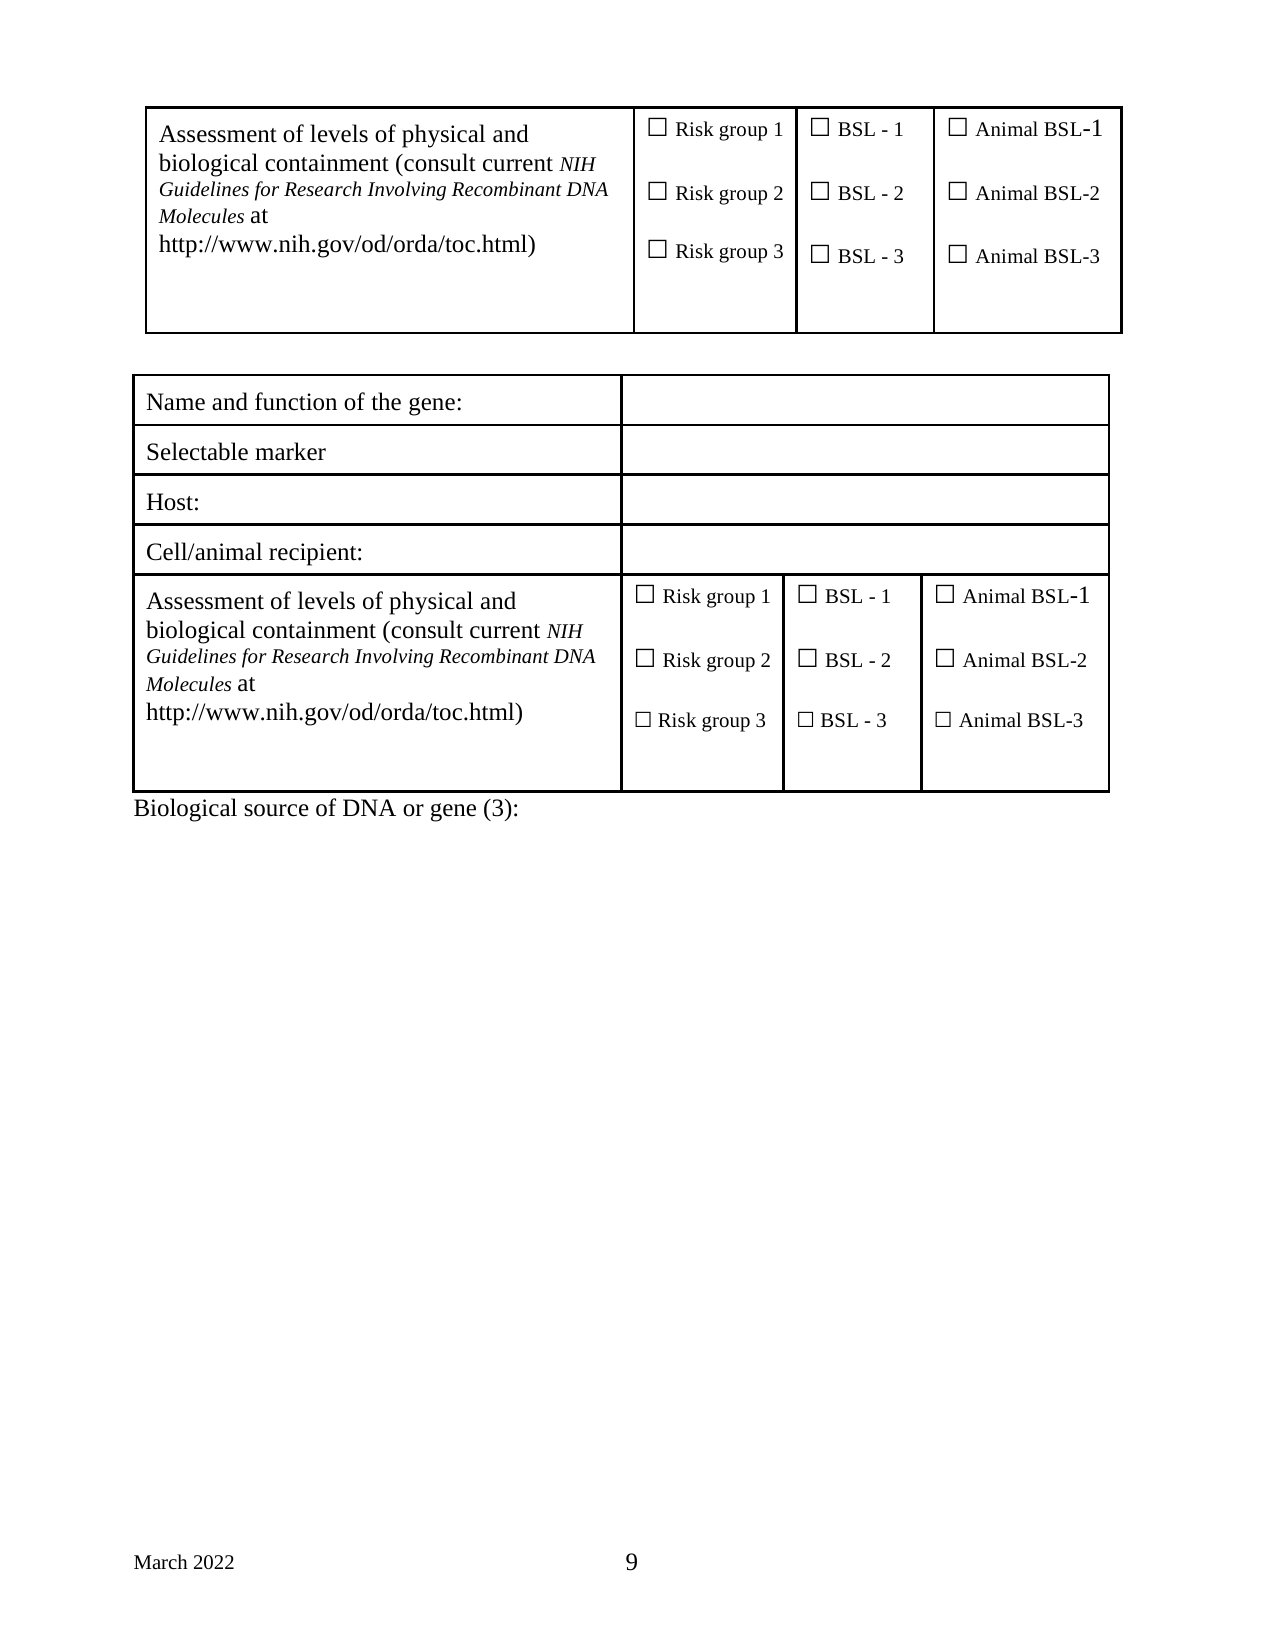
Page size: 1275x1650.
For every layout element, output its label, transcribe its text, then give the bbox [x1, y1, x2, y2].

table_cell Assessment of levels of physical and biological containment (consult current NIH Guidelines for Research Involving Recombinant DNA Molecules at http://www.nih.gov/od/orda/toc.html) [147, 109, 633, 332]
table_header Name and function of the gene: [135, 376, 620, 423]
table_cell Assessment of levels of physical and biological containment (consult current NIH Guidelines for Research Involving Recombinant DNA Molecules at http://www.nih.gov/od/orda/toc.html) [135, 576, 620, 790]
table_cell Animal BSL-1 Animal BSL-2 Animal BSL-3 [935, 109, 1120, 332]
table_cell Host: [135, 476, 620, 523]
table_cell Selectable marker [135, 426, 620, 473]
table_cell [623, 426, 1108, 473]
table_cell [623, 526, 1108, 573]
table_cell BSL - 1 BSL - 2 BSL - 3 [785, 576, 920, 790]
table_cell [623, 476, 1108, 523]
table_cell Risk group 1 Risk group 2 Risk group 3 [635, 109, 795, 332]
table_cell Cell/animal recipient: [135, 526, 620, 573]
table_header [623, 376, 1108, 423]
table_cell BSL - 1 BSL - 2 BSL - 3 [798, 109, 933, 332]
table_cell Animal BSL-1 Animal BSL-2 Animal BSL-3 [923, 576, 1108, 790]
picture [617, 1548, 672, 1578]
text Biological source of DNA or gene (3): [133, 793, 1133, 821]
table_cell Risk group 1 Risk group 2 Risk group 3 [623, 576, 782, 790]
